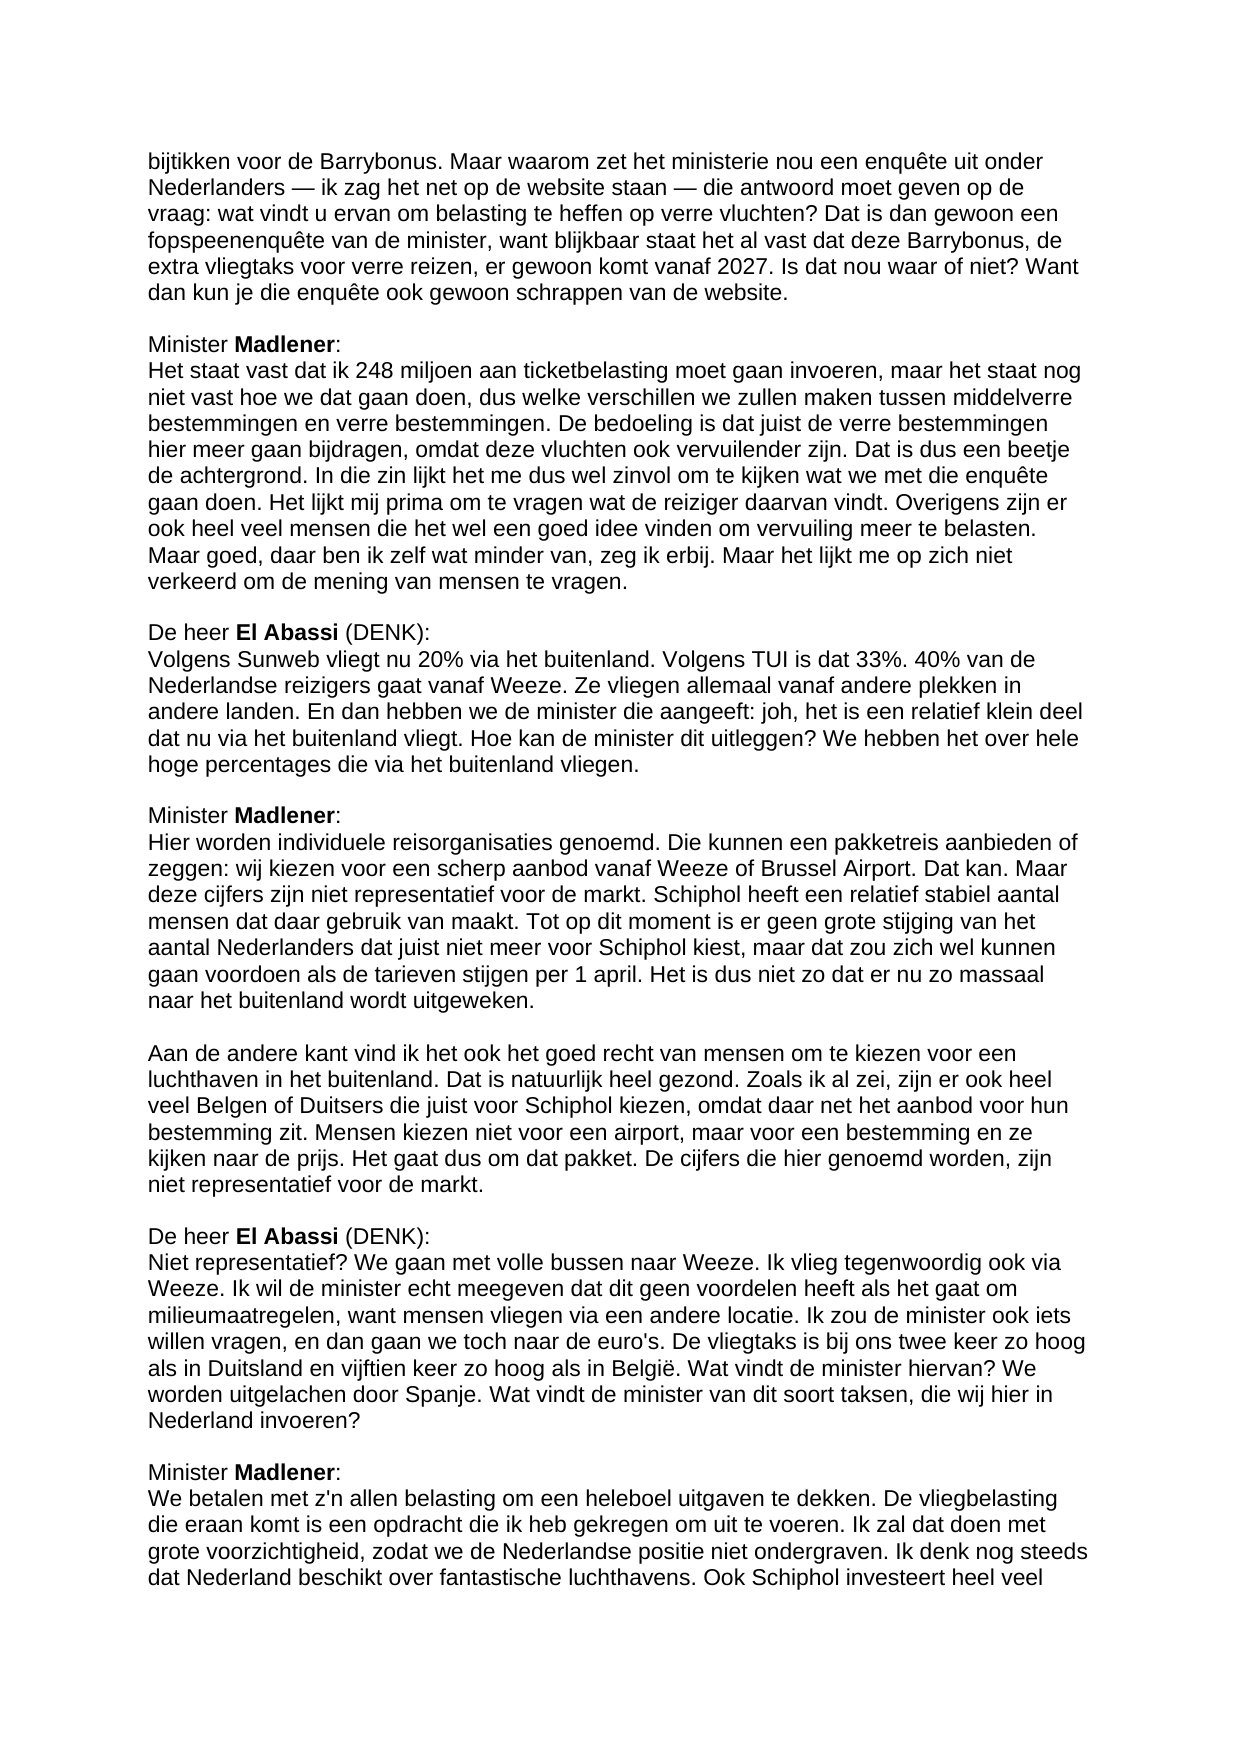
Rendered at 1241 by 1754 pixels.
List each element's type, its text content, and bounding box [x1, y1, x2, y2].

text De heer El Abassi (DENK): Niet representatief? We gaan met volle bussen naar Weeze. Ik vlieg tegenwoordig ook via Weeze. Ik wil de minister echt meegeven dat dit geen voordelen heeft als het gaat om milieumaatregelen, want mensen vliegen via een andere locatie. Ik zou de minister ook iets willen vragen, en dan gaan we toch naar de euro's. De vliegtaks is bij ons twee keer zo hoog als in Duitsland en vijftien keer zo hoog als in België. Wat vindt de minister hiervan? We worden uitgelachen door Spanje. Wat vindt de minister van dit soort taksen, die wij hier in Nederland invoeren? [148, 1223, 1093, 1433]
text De heer El Abassi (DENK): Volgens Sunweb vliegt nu 20% via het buitenland. Volgens TUI is dat 33%. 40% van de Nederlandse reizigers gaat vanaf Weeze. Ze vliegen allemaal vanaf andere plekken in andere landen. En dan hebben we de minister die aangeeft: joh, het is een relatief klein deel dat nu via het buitenland vliegt. Hoe kan de minister dit uitleggen? We hebben het over hele hoge percentages die via het buitenland vliegen. [148, 619, 1093, 777]
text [148, 1458, 1093, 1590]
text Minister Madlener: Het staat vast dat ik 248 miljoen aan ticketbelasting moet gaan invoeren, maar het staat nog niet vast hoe we dat gaan doen, dus welke verschillen we zullen maken tussen middelverre bestemmingen en verre bestemmingen. De bedoeling is dat juist de verre bestemmingen hier meer gaan bijdragen, omdat deze vluchten ook vervuilender zijn. Dat is dus een beetje de achtergrond. In die zin lijkt het me dus wel zinvol om te kijken wat we met die enquête gaan doen. Het lijkt mij prima om te vragen wat de reiziger daarvan vindt. Overigens zijn er ook heel veel mensen die het wel een goed idee vinden om vervuiling meer te belasten. Maar goed, daar ben ik zelf wat minder van, zeg ik erbij. Maar het lijkt me op zich niet verkeerd om de mening van mensen te vragen. [148, 331, 1093, 594]
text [148, 148, 1093, 306]
text Minister Madlener: Hier worden individuele reisorganisaties genoemd. Die kunnen een pakketreis aanbieden of zeggen: wij kiezen voor een scherp aanbod vanaf Weeze of Brussel Airport. Dat kan. Maar deze cijfers zijn niet representatief voor de markt. Schiphol heeft een relatief stabiel aantal mensen dat daar gebruik van maakt. Tot op dit moment is er geen grote stijging van het aantal Nederlanders dat juist niet meer voor Schiphol kiest, maar dat zou zich wel kunnen gaan voordoen als de tarieven stijgen per 1 april. Het is dus niet zo dat er nu zo massaal naar het buitenland wordt uitgeweken. Aan de andere kant vind ik het ook het goed recht van mensen om te kiezen voor een luchthaven in het buitenland. Dat is natuurlijk heel gezond. Zoals ik al zei, zijn er ook heel veel Belgen of Duitsers die juist voor Schiphol kiezen, omdat daar net het aanbod voor hun bestemming zit. Mensen kiezen niet voor een airport, maar voor een bestemming en ze kijken naar de prijs. Het gaat dus om dat pakket. De cijfers die hier genoemd worden, zijn niet representatief voor de markt. [148, 802, 1093, 1198]
